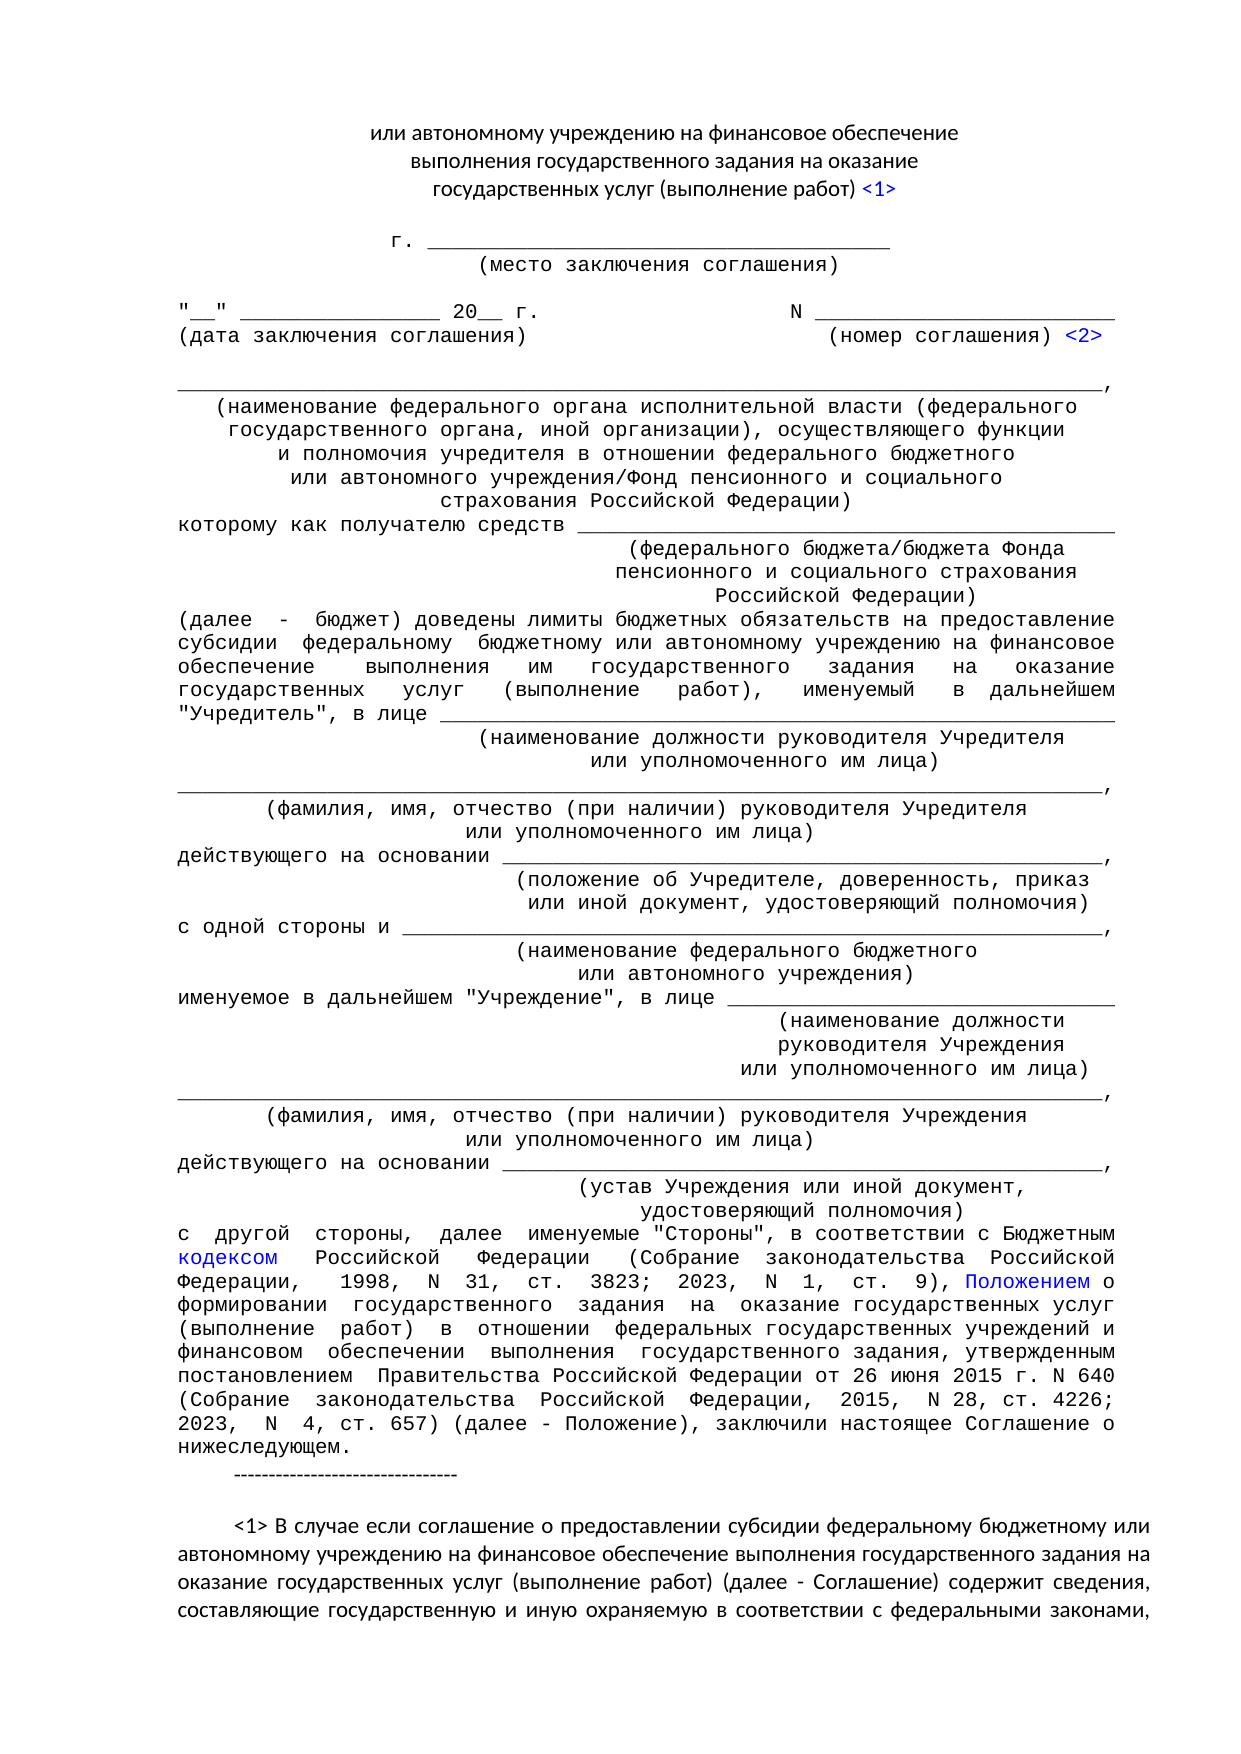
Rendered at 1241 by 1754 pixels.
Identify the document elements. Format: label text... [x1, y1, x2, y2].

text или уполномоченного им лица) [177, 750, 1152, 774]
text страхования Российской Федерации) [177, 490, 1152, 514]
text или автономного учреждения) [177, 963, 1152, 987]
text именуемое в дальнейшем "Учреждение", в лице _______________________________ [177, 987, 1152, 1011]
text Федерации, 1998, N 31, ст. 3823; 2023, N 1, ст. 9), Положением о [177, 1271, 1152, 1294]
text нижеследующем. [177, 1436, 1152, 1460]
text (далее - бюджет) доведены лимиты бюджетных обязательств на предоставление [177, 608, 1152, 632]
text 2023, N 4, ст. 657) (далее - Положение), заключили настоящее Соглашение о [177, 1412, 1152, 1436]
text __________________________________________________________________________, [177, 372, 1152, 396]
text (наименование должности руководителя Учредителя [177, 727, 1152, 750]
text которому как получателю средств ___________________________________________ [177, 514, 1152, 538]
text (фамилия, имя, отчество (при наличии) руководителя Учредителя [177, 798, 1152, 821]
text (фамилия, имя, отчество (при наличии) руководителя Учреждения [177, 1105, 1152, 1129]
text __________________________________________________________________________, [177, 1081, 1152, 1105]
text (устав Учреждения или иной документ, [177, 1176, 1152, 1200]
text или уполномоченного им лица) [177, 1058, 1152, 1081]
text (наименование федерального органа исполнительной власти (федерального [177, 396, 1152, 419]
text (федерального бюджета/бюджета Фонда [177, 538, 1152, 561]
text (место заключения соглашения) [177, 254, 1152, 277]
text или автономного учреждения/Фонд пенсионного и социального [177, 467, 1152, 490]
text или автономному учреждению на финансовое обеспечение [177, 118, 1152, 146]
text действующего на основании ________________________________________________, [177, 1152, 1152, 1176]
text государственных услуг (выполнение работ) <1> [177, 174, 1152, 202]
text или уполномоченного им лица) [177, 1129, 1152, 1152]
text с другой стороны, далее именуемые "Стороны", в соответствии с Бюджетным [177, 1223, 1152, 1247]
text с одной стороны и ________________________________________________________, [177, 916, 1152, 939]
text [177, 1511, 1152, 1623]
text обеспечение выполнения им государственного задания на оказание [177, 656, 1152, 679]
text государственного органа, иной организации), осуществляющего функции [177, 419, 1152, 443]
text государственных услуг (выполнение работ), именуемый в дальнейшем [177, 679, 1152, 703]
text или уполномоченного им лица) [177, 821, 1152, 845]
text и полномочия учредителя в отношении федерального бюджетного [177, 443, 1152, 467]
text действующего на основании ________________________________________________, [177, 845, 1152, 869]
text (дата заключения соглашения) (номер соглашения) <2> [177, 325, 1152, 348]
text "Учредитель", в лице ______________________________________________________ [177, 703, 1152, 727]
text постановлением Правительства Российской Федерации от 26 июня 2015 г. N 640 [177, 1365, 1152, 1389]
text формировании государственного задания на оказание государственных услуг [177, 1294, 1152, 1318]
text или иной документ, удостоверяющий полномочия) [177, 892, 1152, 916]
text (положение об Учредителе, доверенность, приказ [177, 869, 1152, 892]
text руководителя Учреждения [177, 1034, 1152, 1058]
text финансовом обеспечении выполнения государственного задания, утвержденным [177, 1342, 1152, 1365]
text выполнения государственного задания на оказание [177, 146, 1152, 174]
text (Собрание законодательства Российской Федерации, 2015, N 28, ст. 4226; [177, 1389, 1152, 1412]
text __________________________________________________________________________, [177, 774, 1152, 798]
text (наименование должности [177, 1011, 1152, 1034]
text субсидии федеральному бюджетному или автономному учреждению на финансовое [177, 632, 1152, 656]
text (наименование федерального бюджетного [177, 939, 1152, 963]
text удостоверяющий полномочия) [177, 1200, 1152, 1223]
text кодексом Российской Федерации (Собрание законодательства Российской [177, 1247, 1152, 1271]
text -------------------------------- [177, 1460, 1152, 1488]
text пенсионного и социального страхования [177, 561, 1152, 585]
text Российской Федерации) [177, 585, 1152, 608]
text (выполнение работ) в отношении федеральных государственных учреждений и [177, 1318, 1152, 1342]
text "__" ________________ 20__ г. N ________________________ [177, 301, 1152, 325]
text г. _____________________________________ [177, 230, 1152, 254]
